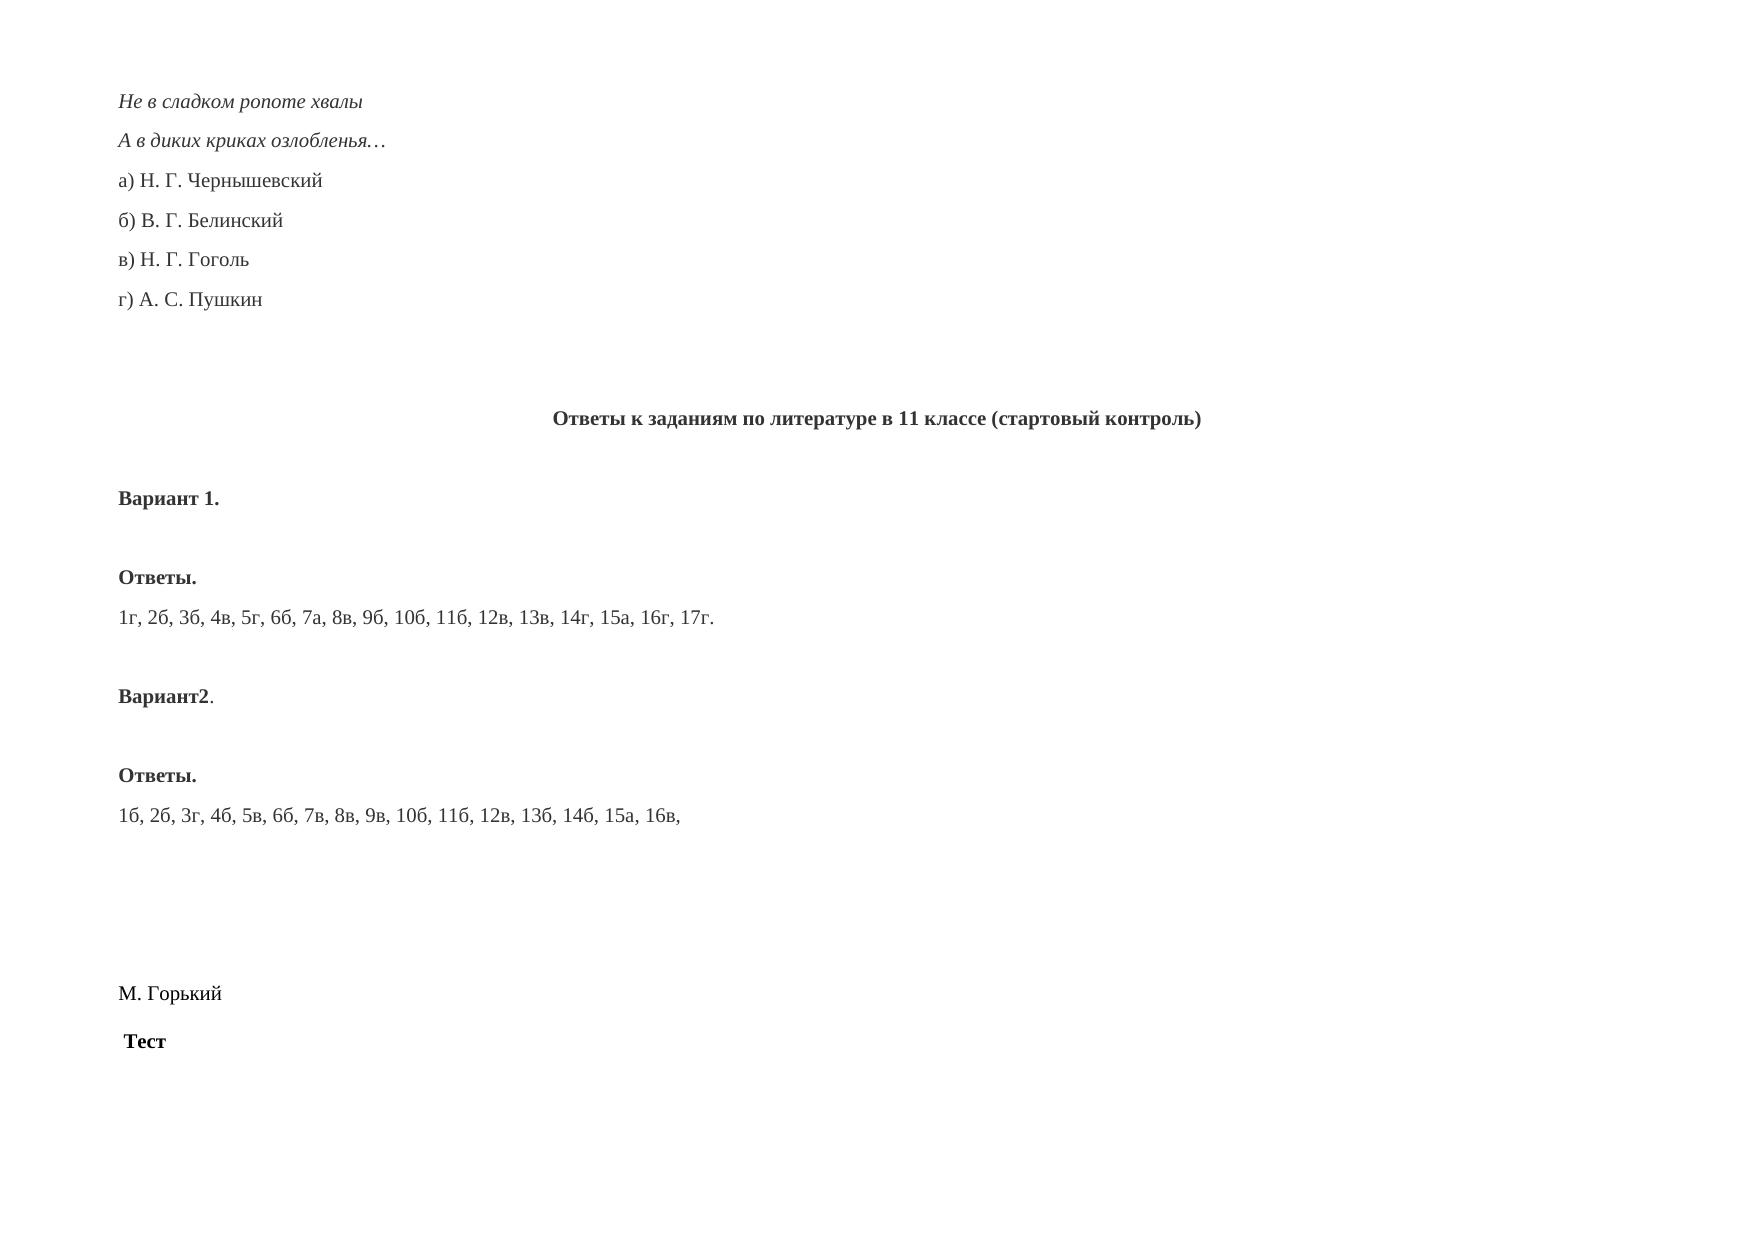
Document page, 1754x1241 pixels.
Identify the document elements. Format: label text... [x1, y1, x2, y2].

text в) Н. Г. Гоголь [118, 247, 1636, 271]
text Тест [118, 1029, 1636, 1053]
text М. Горький [118, 980, 1636, 1004]
text б) В. Г. Белинский [118, 208, 1636, 232]
text Ответы. [118, 763, 1636, 787]
text Ответы. [118, 565, 1636, 589]
text г) А. С. Пушкин [118, 287, 1636, 311]
text А в диких криках озлобленья… [118, 128, 1636, 152]
text 1б, 2б, 3г, 4б, 5в, 6б, 7в, 8в, 9в, 10б, 11б, 12в, 13б, 14б, 15а, 16в, [118, 803, 1636, 827]
text 1г, 2б, 3б, 4в, 5г, 6б, 7а, 8в, 9б, 10б, 11б, 12в, 13в, 14г, 15а, 16г, 17г. [118, 604, 1636, 629]
text а) Н. Г. Чернышевский [118, 168, 1636, 192]
text Ответы к заданиям по литературе в 11 классе (стартовый контроль) [118, 406, 1636, 430]
text Не в сладком ропоте хвалы [118, 89, 1636, 113]
text Вариант 1. [118, 486, 1636, 509]
text Вариант2. [118, 684, 1636, 708]
